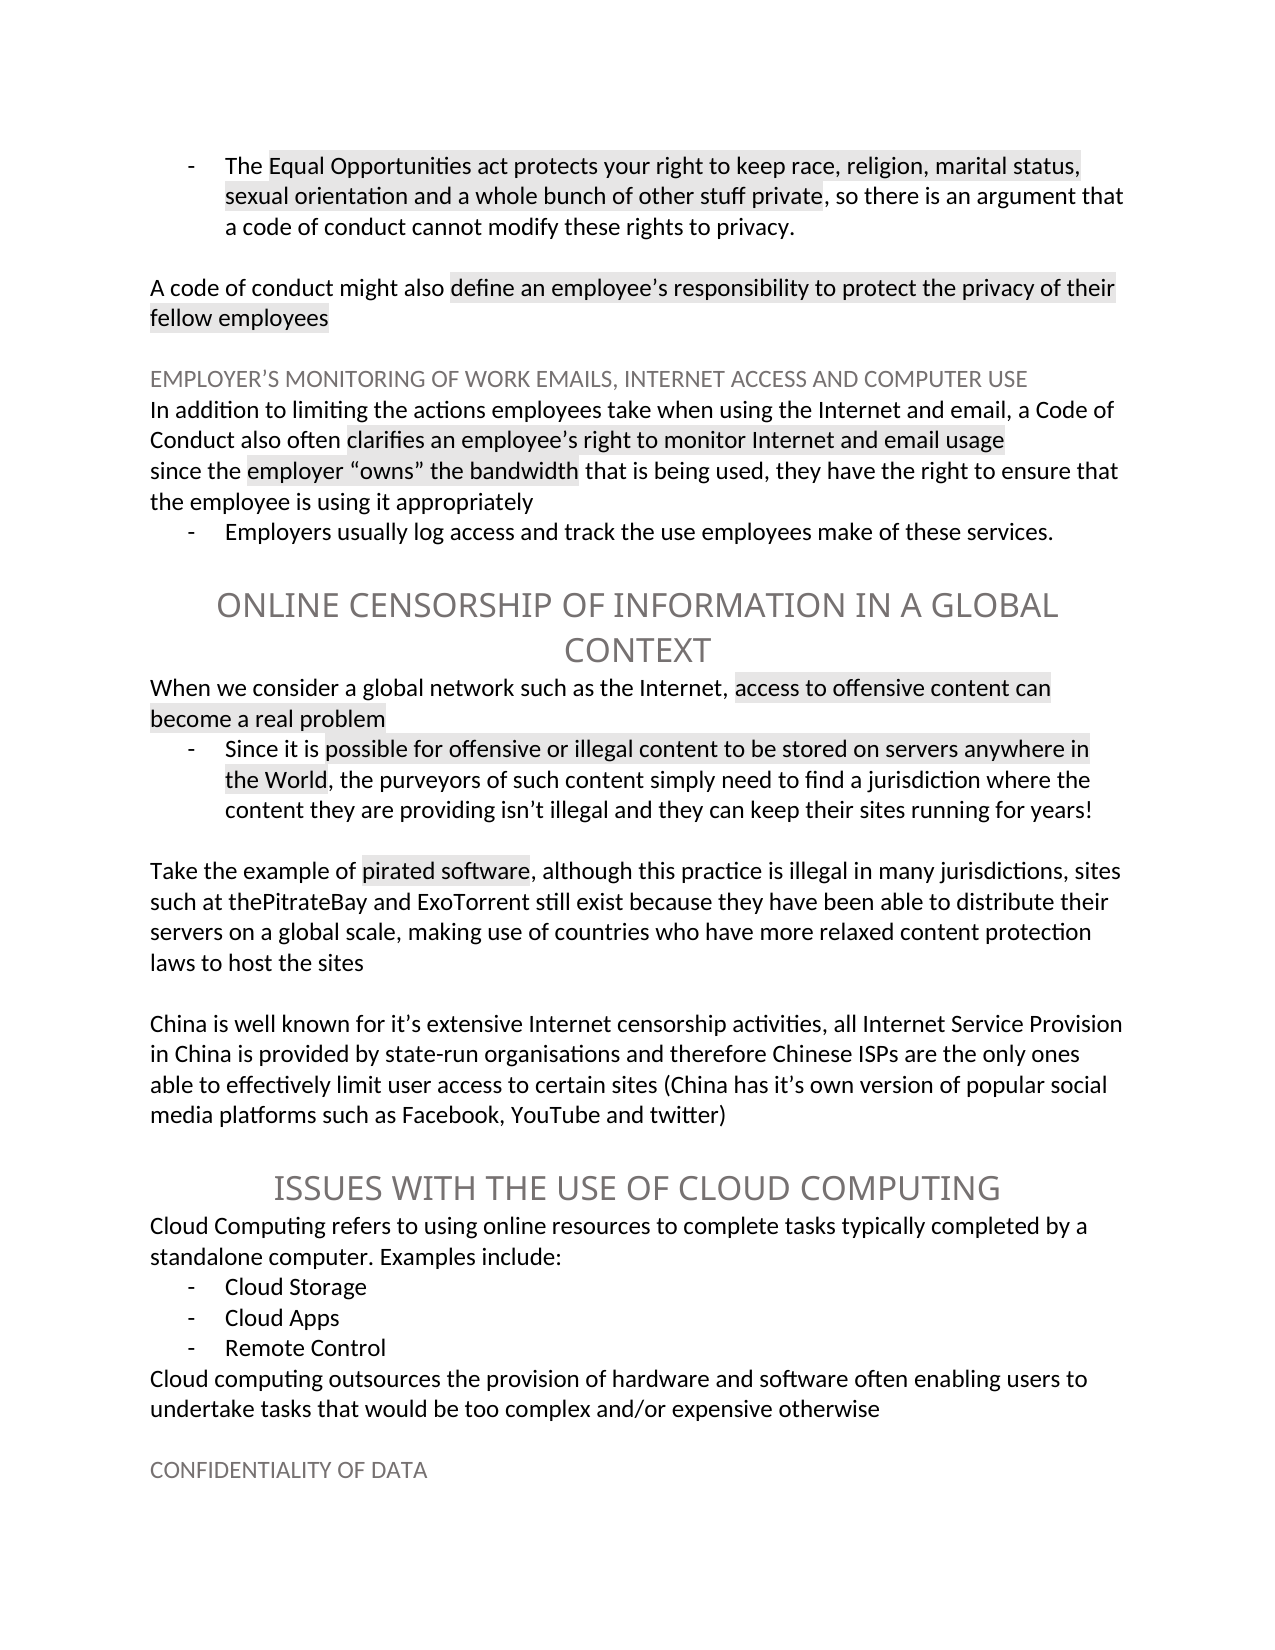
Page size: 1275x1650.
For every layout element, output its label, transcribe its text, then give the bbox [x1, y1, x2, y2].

list Remote Control [187, 1332, 1125, 1363]
list Cloud Apps [187, 1302, 1125, 1332]
list Cloud Storage [187, 1271, 1125, 1302]
list Since it is possible for offensive or illegal content to be stored on servers anywhere in the World, the purveyors of such content simply need to find a jurisdiction where the content they are providing isn’t illegal and they can keep their sites running for years! [187, 733, 1125, 825]
text Take the example of pirated software, although this practice is illegal in many jurisdictions, sites such at thePitrateBay and ExoTorrent still exist because they have been able to distribute their servers on a global scale, making use of countries who have more relaxed content protection laws to host the sites [150, 855, 1125, 977]
text A code of conduct might also define an employee’s responsibility to protect the privacy of their fellow employees [150, 272, 1125, 333]
text CONFIDENTIALITY OF DATA [150, 1454, 1125, 1485]
text since the employer “owns” the bandwidth that is being used, they have the right to ensure that the employee is using it appropriately [150, 455, 1125, 516]
text Cloud Computing refers to using online resources to complete tasks typically completed by a standalone computer. Examples include: [150, 1210, 1125, 1271]
text When we consider a global network such as the Internet, access to offensive content can become a real problem [150, 672, 1125, 733]
subtitle ONLINE CENSORSHIP OF INFORMATION IN A GLOBAL CONTEXT [150, 581, 1125, 672]
text In addition to limiting the actions employees take when using the Internet and email, a Code of Conduct also often clarifies an employee’s right to monitor Internet and email usage [150, 394, 1125, 455]
text EMPLOYER’S MONITORING OF WORK EMAILS, INTERNET ACCESS AND COMPUTER USE [150, 364, 1125, 394]
list The Equal Opportunities act protects your right to keep race, religion, marital status, sexual orientation and a whole bunch of other stuff private, so there is an argument that a code of conduct cannot modify these rights to privacy. [187, 150, 1125, 242]
text China is well known for it’s extensive Internet censorship activities, all Internet Service Provision in China is provided by state-run organisations and therefore Chinese ISPs are the only ones able to effectively limit user access to certain sites (China has it’s own version of popular social media platforms such as Facebook, YouTube and twitter) [150, 1008, 1125, 1130]
subtitle ISSUES WITH THE USE OF CLOUD COMPUTING [150, 1165, 1125, 1210]
list Employers usually log access and track the use employees make of these services. [187, 516, 1125, 547]
text Cloud computing outsources the provision of hardware and software often enabling users to undertake tasks that would be too complex and/or expensive otherwise [150, 1363, 1125, 1424]
